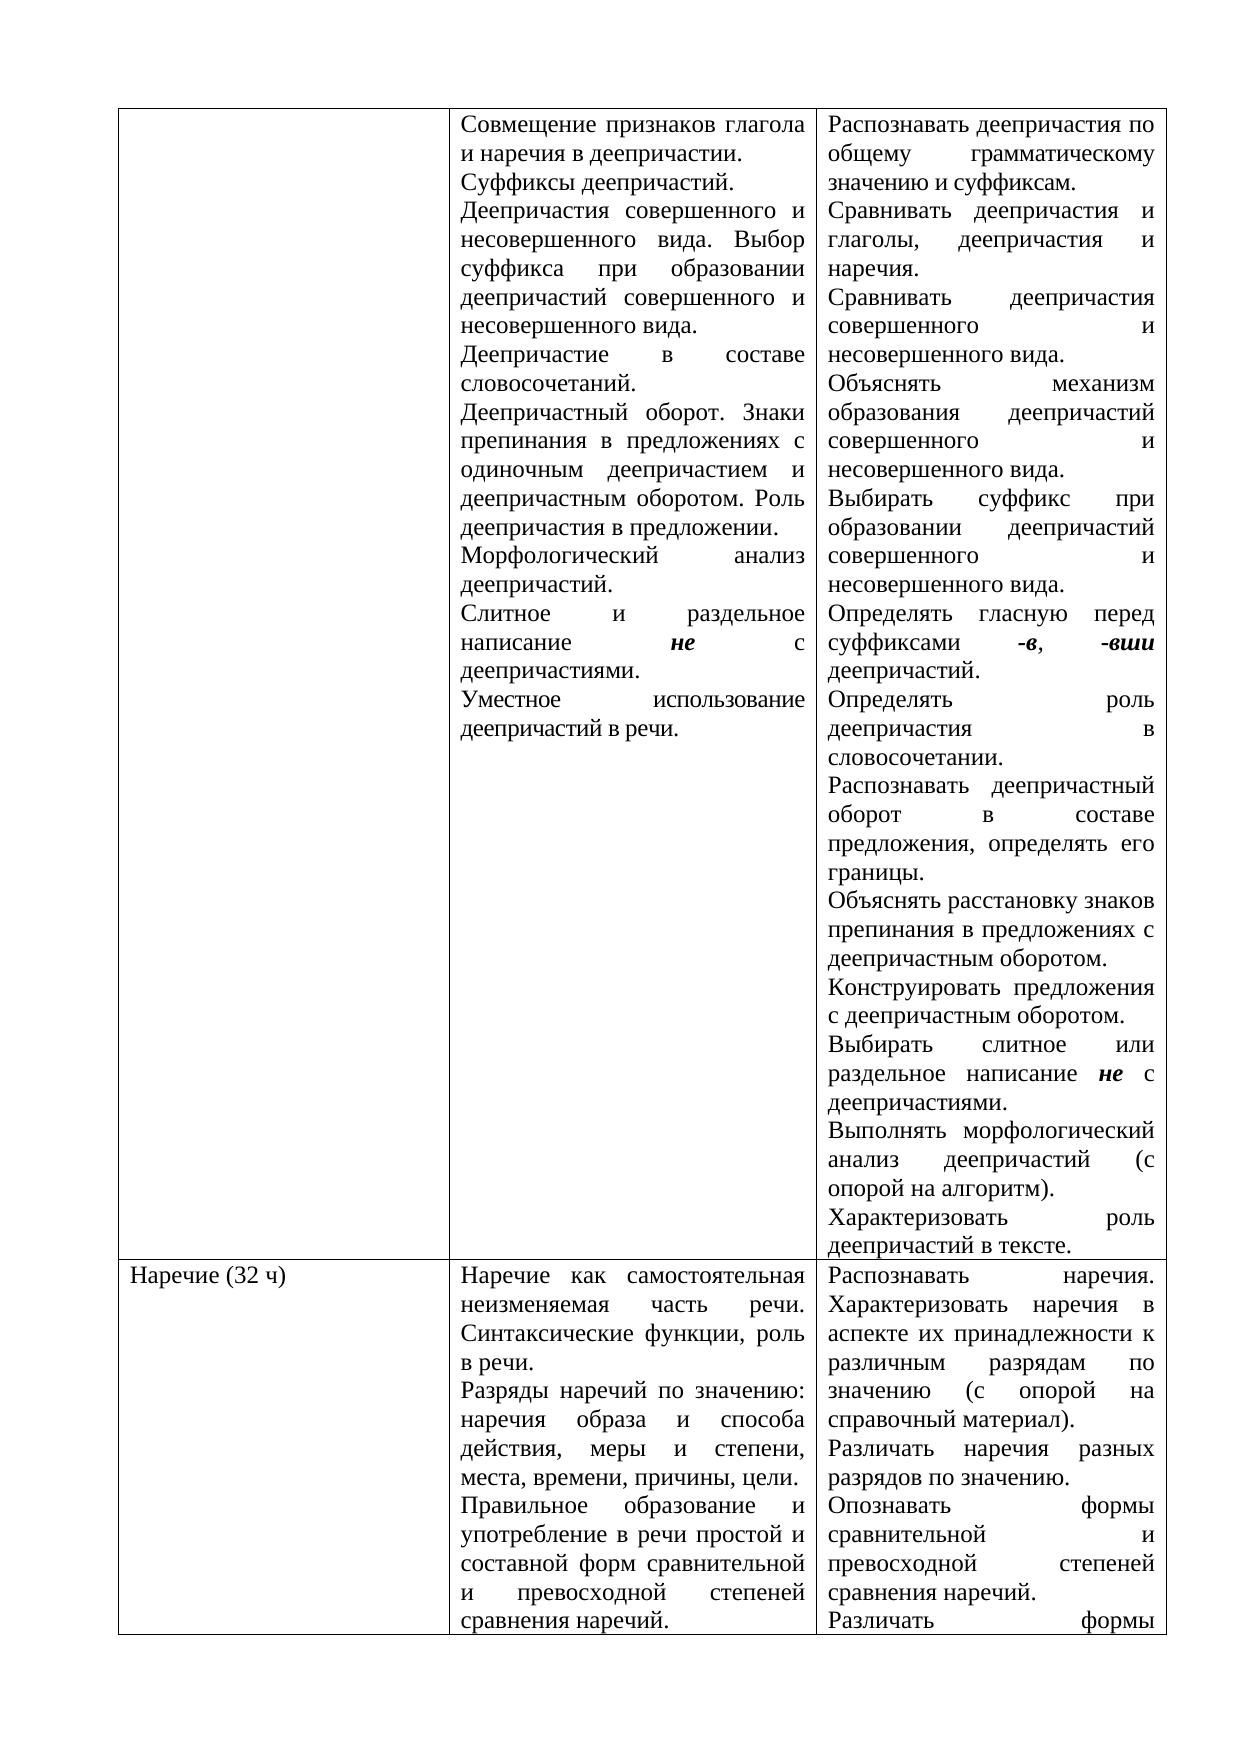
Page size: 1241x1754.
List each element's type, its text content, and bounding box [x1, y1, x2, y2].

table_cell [817, 1260, 1166, 1634]
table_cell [817, 109, 1166, 1259]
table_cell Наречие (32 ч) [119, 1260, 449, 1634]
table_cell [450, 1260, 816, 1634]
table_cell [450, 109, 816, 1259]
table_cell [119, 109, 449, 1259]
